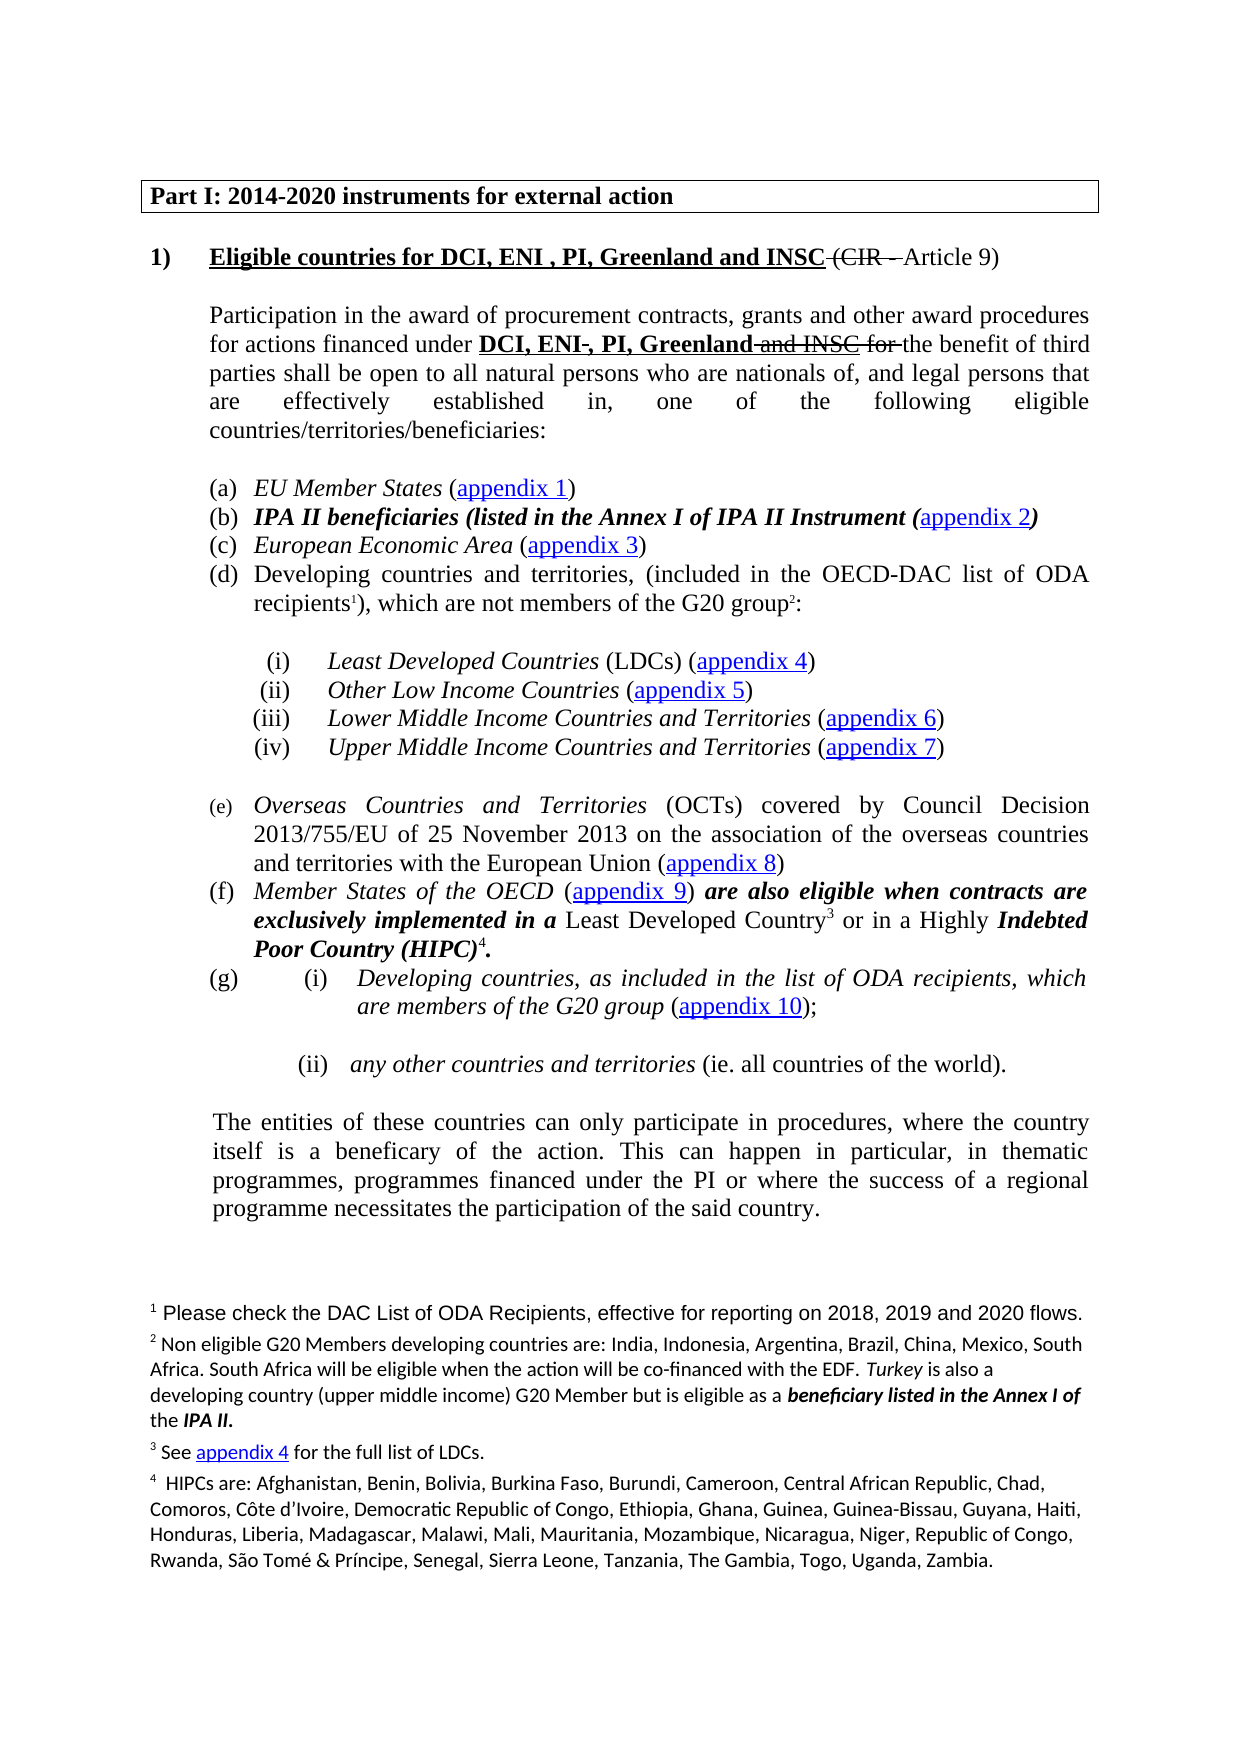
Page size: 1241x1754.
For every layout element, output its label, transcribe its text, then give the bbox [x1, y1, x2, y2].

list Upper Middle Income Countries and Territories (appendix 7) [290, 732, 1090, 761]
text Part I: 2014-2020 instruments for external action [142, 181, 1098, 212]
list Other Low Income Countries (appendix 5) [290, 675, 1090, 703]
list Least Developed Countries (LDCs) (appendix 4) [290, 646, 1090, 675]
list Developing countries and territories, (included in the OECD-DAC list of ODA recipients), which are not members of the G20 group: [209, 559, 1090, 617]
text (ii) any other countries and territories (ie. all countries of the world). [298, 1049, 1090, 1078]
list EU Member States (appendix 1) [209, 473, 1090, 502]
list Overseas Countries and Territories (OCTs) covered by Council Decision 2013/755/EU of 25 November 2013 on the association of the overseas countries and territories with the European Union (appendix 8) [209, 790, 1090, 876]
list Member States of the OECD (appendix 9) are also eligible when contracts are exclusively implemented in a Least Developed Country or in a Highly Indebted Poor Country (HIPC). [209, 876, 1090, 963]
text The entities of these countries can only participate in procedures, where the country itself is a beneficary of the action. This can happen in particular, in thematic programmes, programmes financed under the PI or where the success of a regional programme necessitates the participation of the said country. [212, 1107, 1090, 1222]
text 1) Eligible countries for DCI, ENI , PI, Greenland and INSC (CIR - Article 9) [150, 242, 1090, 271]
list European Economic Area (appendix 3) [209, 531, 1090, 559]
text Participation in the award of procurement contracts, grants and other award procedures for actions financed under DCI, ENI , PI, Greenland and INSC for the benefit of third parties shall be open to all natural persons who are nationals of, and legal persons that are effectively established in, one of the following eligible countries/territories/beneficiaries: [209, 300, 1090, 444]
list Lower Middle Income Countries and Territories (appendix 6) [290, 703, 1090, 732]
list (i) Developing countries, as included in the list of ODA recipients, which are members of the G20 group (appendix 10); [209, 963, 1090, 1020]
list IPA II beneficiaries (listed in the Annex I of IPA II Instrument (appendix 2) [209, 502, 1090, 531]
